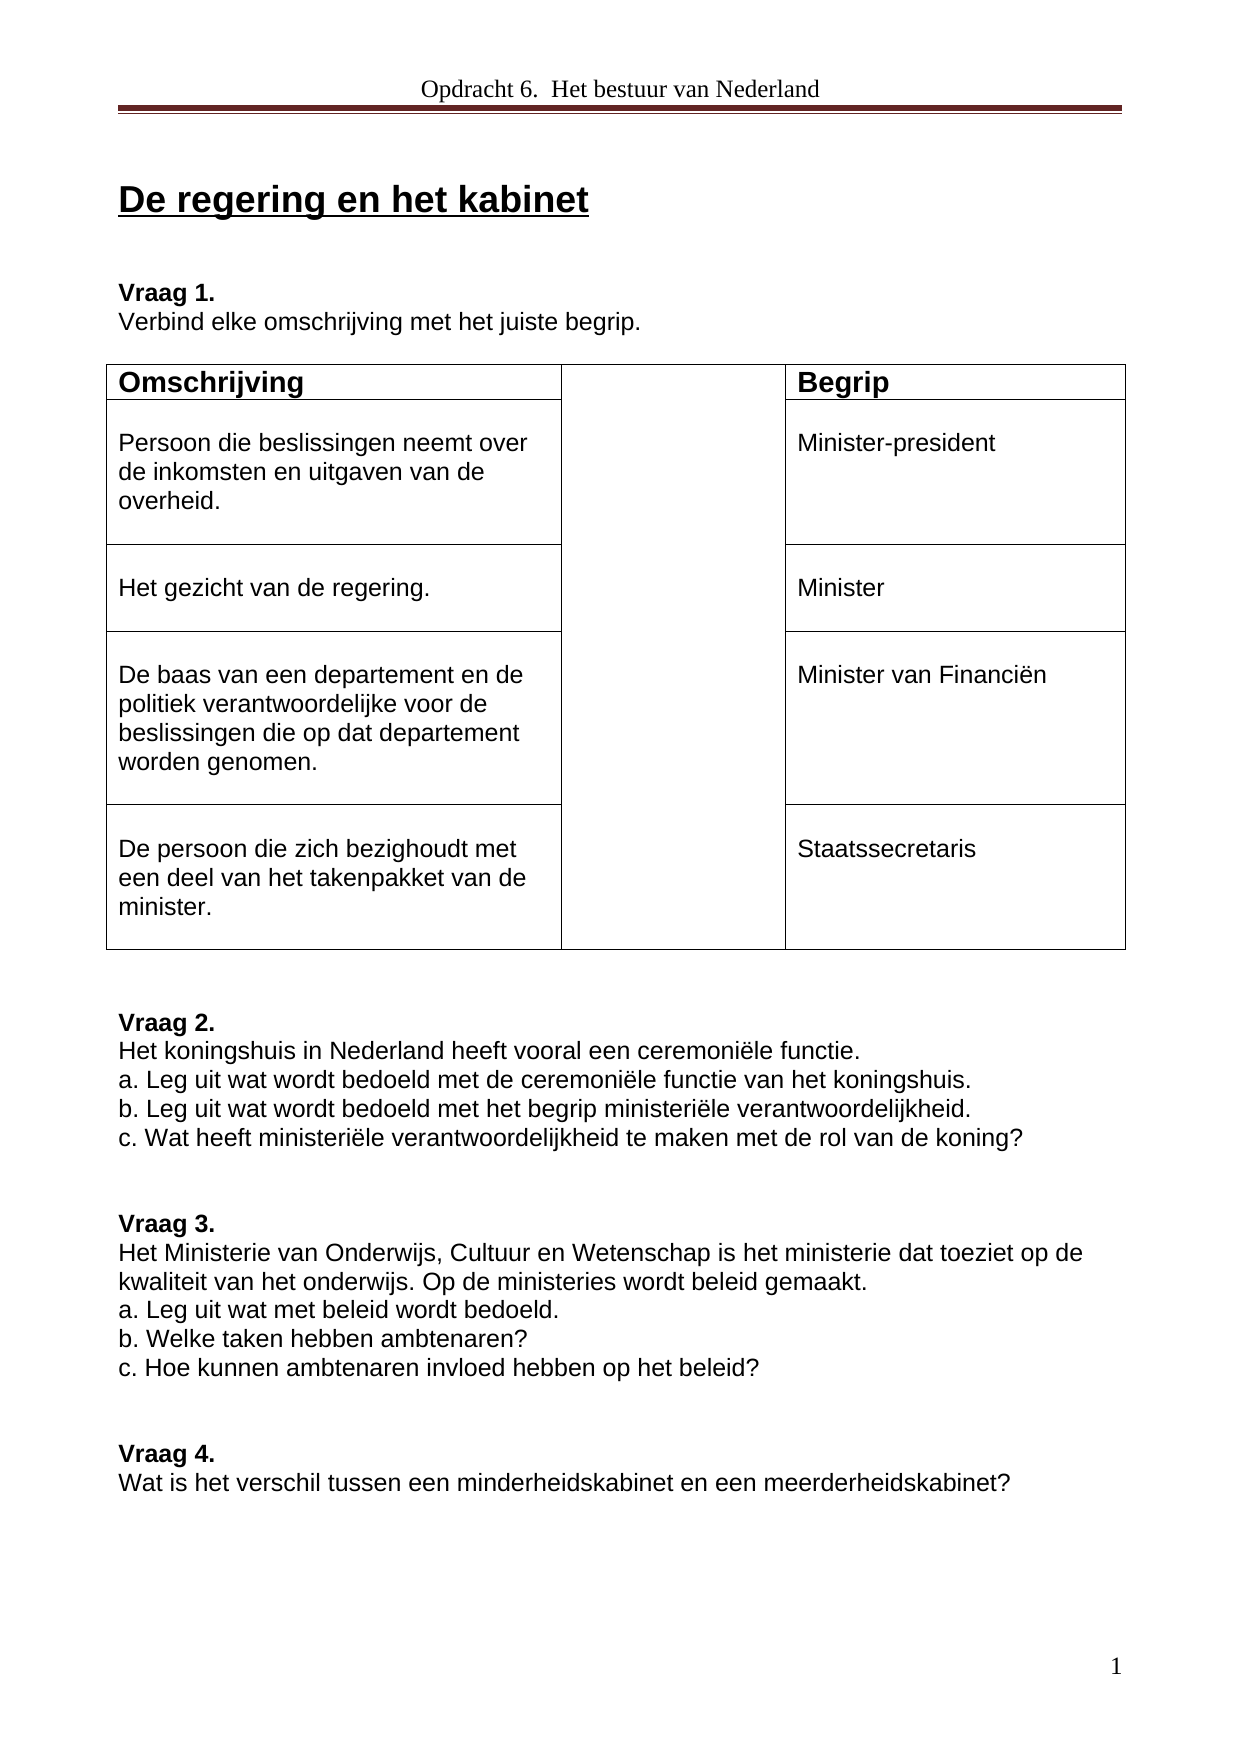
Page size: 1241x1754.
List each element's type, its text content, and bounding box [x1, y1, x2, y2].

table_cell Het gezicht van de regering. [107, 545, 561, 631]
text Vraag 3. Het Ministerie van Onderwijs, Cultuur en Wetenschap is het ministerie dat toeziet op de kwaliteit van het onderwijs. Op de ministeries wordt beleid gemaakt. [118, 1209, 1122, 1295]
table_cell Minister-president [786, 400, 1125, 543]
text a. Leg uit wat met beleid wordt bedoeld. [118, 1295, 1122, 1324]
text Vraag 2. [118, 1008, 1122, 1036]
table_cell Minister van Financiën [786, 632, 1125, 804]
table_cell Minister [786, 545, 1125, 631]
table_cell De baas van een departement en de politiek verantwoordelijke voor de beslissingen die op dat departement worden genomen. [107, 632, 561, 804]
table_header Omschrijving [107, 365, 561, 399]
text Vraag 1. [118, 278, 1122, 307]
text b. Welke taken hebben ambtenaren? [118, 1324, 1122, 1353]
table_header [562, 365, 785, 949]
table_header Begrip [786, 365, 1125, 399]
table_cell Persoon die beslissingen neemt over de inkomsten en uitgaven van de overheid. [107, 400, 561, 543]
text De regering en het kabinet [118, 177, 1122, 220]
text Het koningshuis in Nederland heeft vooral een ceremoniële functie. a. Leg uit wat wordt bedoeld met de ceremoniële functie van het koningshuis. b. Leg uit wat wordt bedoeld met het begrip ministeriële verantwoordelijkheid. c. Wat heeft ministeriële verantwoordelijkheid te maken met de rol van de koning? [118, 1036, 1122, 1151]
text Wat is het verschil tussen een minderheidskabinet en een meerderheidskabinet? [118, 1468, 1122, 1496]
text Verbind elke omschrijving met het juiste begrip. [118, 307, 1122, 335]
table_cell De persoon die zich bezighoudt met een deel van het takenpakket van de minister. [107, 805, 561, 949]
text c. Hoe kunnen ambtenaren invloed hebben op het beleid? [118, 1353, 1122, 1381]
text Vraag 4. [118, 1439, 1122, 1468]
table_cell Staatssecretaris [786, 805, 1125, 949]
